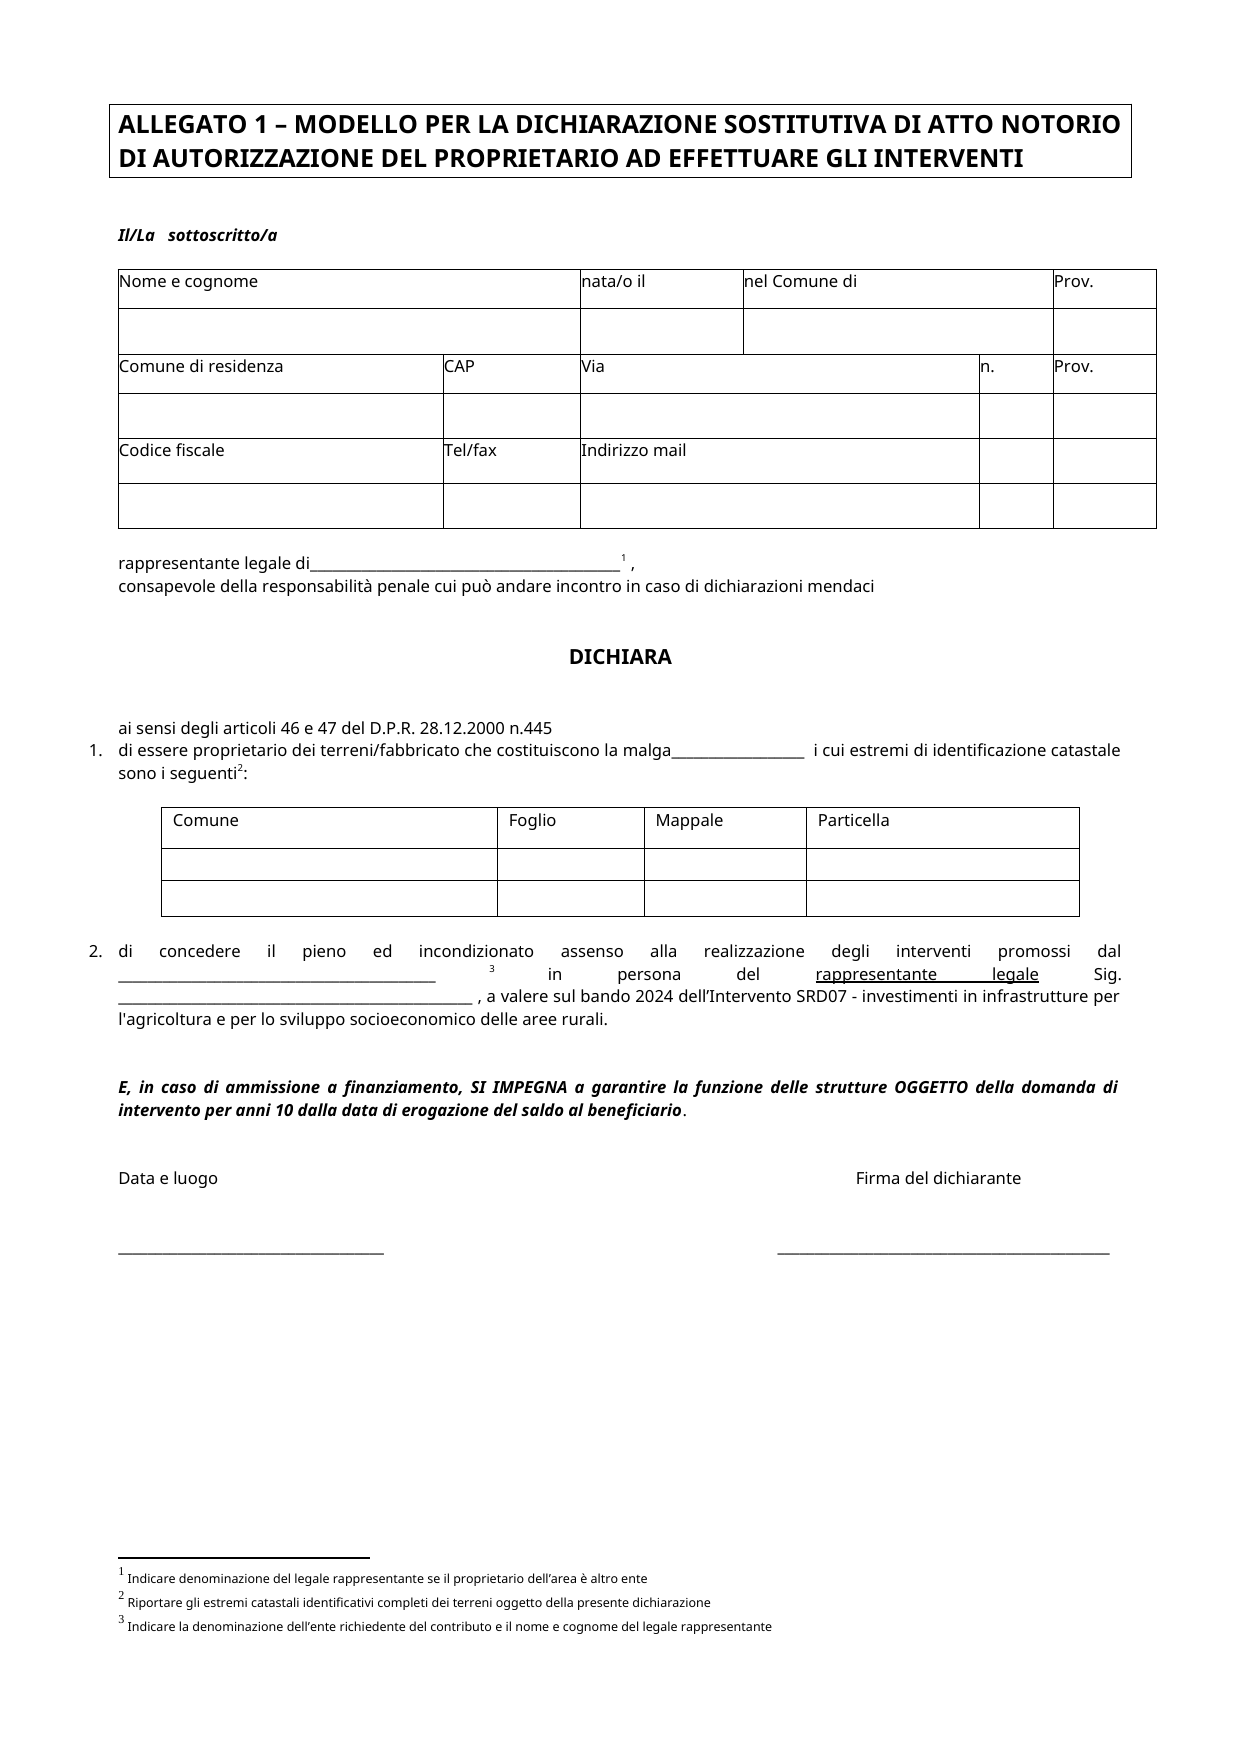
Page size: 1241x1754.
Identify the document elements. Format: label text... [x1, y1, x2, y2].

table_header nata/o il [581, 270, 743, 307]
table_cell [645, 849, 806, 880]
table_cell Via [581, 355, 979, 392]
text consapevole della responsabilità penale cui può andare incontro in caso di dichiarazioni mendaci [118, 574, 1122, 597]
table_cell [1054, 484, 1156, 528]
table_header nel Comune di [744, 270, 1053, 307]
text E, in caso di ammissione a finanziamento, SI IMPEGNA a garantire la funzione delle strutture OGGETTO della domanda di intervento per anni 10 dalla data di erogazione del saldo al beneficiario. [118, 1076, 1122, 1121]
table_cell [1054, 394, 1156, 437]
table_cell [498, 849, 644, 880]
table_header Prov. [1054, 270, 1156, 307]
table_cell [980, 439, 1053, 483]
text Il/La sottoscritto/a [118, 223, 1122, 246]
table_cell Codice fiscale [119, 439, 443, 483]
table_cell [162, 849, 497, 880]
table_cell [444, 484, 580, 528]
table_header Comune [162, 808, 497, 848]
table_cell n. [980, 355, 1053, 392]
table_cell [119, 394, 443, 437]
table_cell [498, 881, 644, 916]
table_cell [1054, 309, 1156, 354]
list di essere proprietario dei terreni/fabbricato che costituiscono la malga__________________ i cui estremi di identificazione catastale sono i seguenti: [88, 739, 1122, 784]
text DICHIARA [118, 642, 1122, 671]
table_cell Comune di residenza [119, 355, 443, 392]
table_cell [581, 309, 743, 354]
text ALLEGATO 1 – MODELLO PER LA DICHIARAZIONE SOSTITUTIVA DI ATTO NOTORIO DI AUTORIZZAZIONE DEL PROPRIETARIO AD EFFETTUARE GLI INTERVENTI [110, 105, 1131, 177]
table_cell Tel/fax [444, 439, 580, 483]
table_header Foglio [498, 808, 644, 848]
table_cell [980, 394, 1053, 437]
table_cell [119, 484, 443, 528]
table_cell [581, 394, 979, 437]
table_header Nome e cognome [119, 270, 580, 307]
table_cell [119, 309, 580, 354]
table_cell [581, 484, 979, 528]
table_cell Prov. [1054, 355, 1156, 392]
table_cell [807, 881, 1079, 916]
list di concedere il pieno ed incondizionato assenso alla realizzazione degli interventi promossi dal ___________________________________________ in persona del rappresentante legale Sig. ________________________________________________ , a valere sul bando 2024 dell’Intervento SRD07 - investimenti in infrastrutture per l'agricoltura e per lo sviluppo socioeconomico delle aree rurali. [88, 940, 1122, 1031]
table_cell [645, 881, 806, 916]
text Data e luogo Firma del dichiarante [118, 1167, 1122, 1189]
text ____________________________________ _____________________________________________ [118, 1235, 1122, 1258]
text ai sensi degli articoli 46 e 47 del D.P.R. 28.12.2000 n.445 [118, 716, 1122, 739]
table_cell [444, 394, 580, 437]
table_cell [807, 849, 1079, 880]
table_cell [980, 484, 1053, 528]
table_cell [162, 881, 497, 916]
table_cell [744, 309, 1053, 354]
table_header Mappale [645, 808, 806, 848]
table_cell Indirizzo mail [581, 439, 979, 483]
table_cell CAP [444, 355, 580, 392]
table_header Particella [807, 808, 1079, 848]
table_cell [1054, 439, 1156, 483]
text rappresentante legale di__________________________________________ , [118, 552, 1122, 574]
